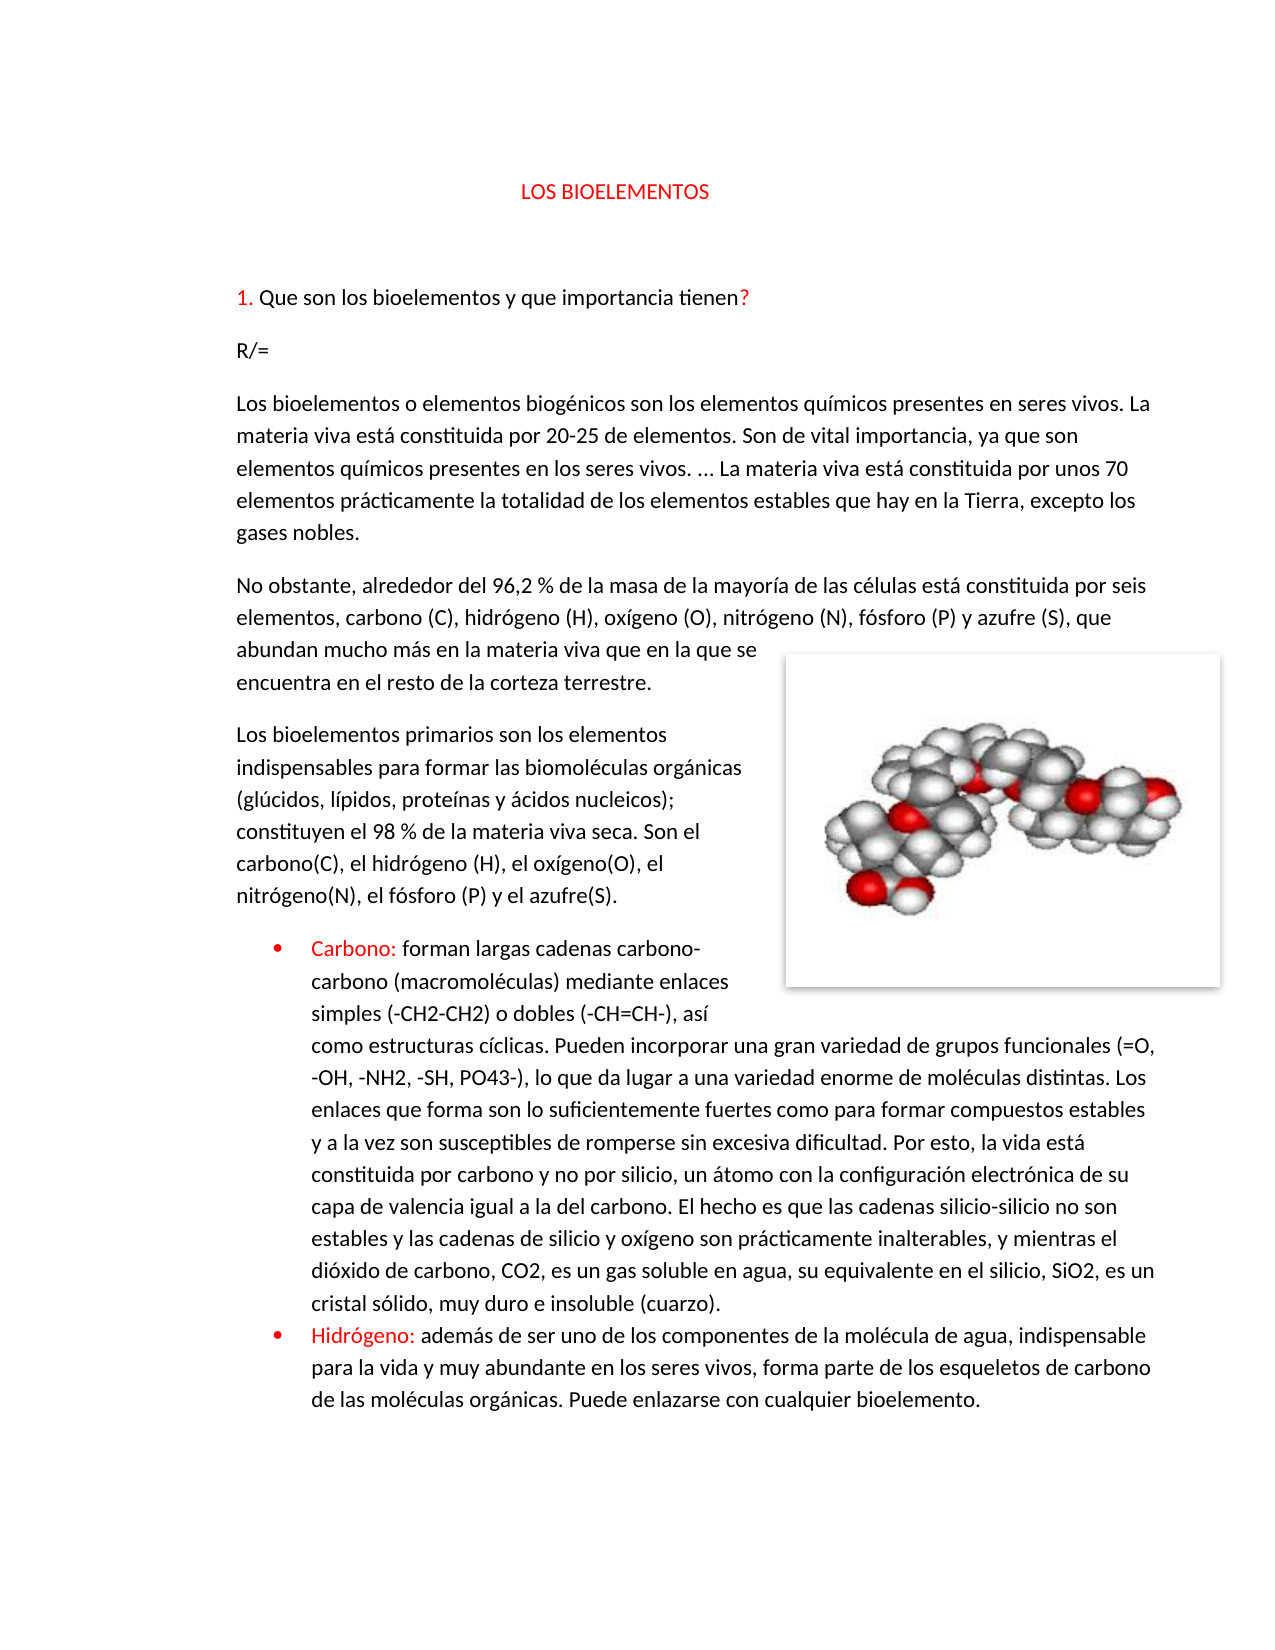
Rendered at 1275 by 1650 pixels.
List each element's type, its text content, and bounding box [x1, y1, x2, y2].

text 1. Que son los bioelementos y que importancia tienen? [236, 283, 1157, 311]
list Carbono: forman largas cadenas carbono-carbono (macromoléculas) mediante enlaces simples (-CH2-CH2) o dobles (-CH=CH-), así como estructuras cíclicas. Pueden incorporar una gran variedad de grupos funcionales (=O, -OH, -NH2, -SH, PO43-), lo que da lugar a una variedad enorme de moléculas distintas. Los enlaces que forma son lo suficientemente fuertes como para formar compuestos estables y a la vez son susceptibles de romperse sin excesiva dificultad. Por esto, la vida está constituida por carbono y no por silicio, un átomo con la configuración electrónica de su capa de valencia igual a la del carbono. El hecho es que las cadenas silicio-silicio no son estables y las cadenas de silicio y oxígeno son prácticamente inalterables, y mientras el dióxido de carbono, CO2, es un gas soluble en agua, su equivalente en el silicio, SiO2, es un cristal sólido, muy duro e insoluble (cuarzo). [274, 934, 1157, 1317]
list Hidrógeno: además de ser uno de los componentes de la molécula de agua, indispensable para la vida y muy abundante en los seres vivos, forma parte de los esqueletos de carbono de las moléculas orgánicas. Puede enlazarse con cualquier bioelemento. [274, 1321, 1157, 1413]
text Los bioelementos o elementos biogénicos son los elementos químicos presentes en seres vivos. La materia viva está constituida por 20-25 de elementos. Son de vital importancia, ya que son elementos químicos presentes en los seres vivos. ... La materia viva está constituida por unos 70 elementos prácticamente la totalidad de los elementos estables que hay en la Tierra, excepto los gases nobles. [236, 389, 1157, 546]
text R/= [236, 336, 1157, 364]
picture [800, 669, 1205, 972]
text LOS BIOELEMENTOS [236, 177, 1157, 205]
text No obstante, alrededor del 96,2 % de la masa de la mayoría de las células está constituida por seis elementos, carbono (C), hidrógeno (H), oxígeno (O), nitrógeno (N), fósforo (P) y azufre (S), que abundan mucho más en la materia viva que en la que se encuentra en el resto de la corteza terrestre. [236, 571, 1157, 696]
text Los bioelementos primarios son los elementos indispensables para formar las biomoléculas orgánicas (glúcidos, lípidos, proteínas y ácidos nucleicos); constituyen el 98 % de la materia viva seca. Son el carbono(C), el hidrógeno (H), el oxígeno(O), el nitrógeno(N), el fósforo (P) y el azufre(S). [236, 721, 780, 909]
